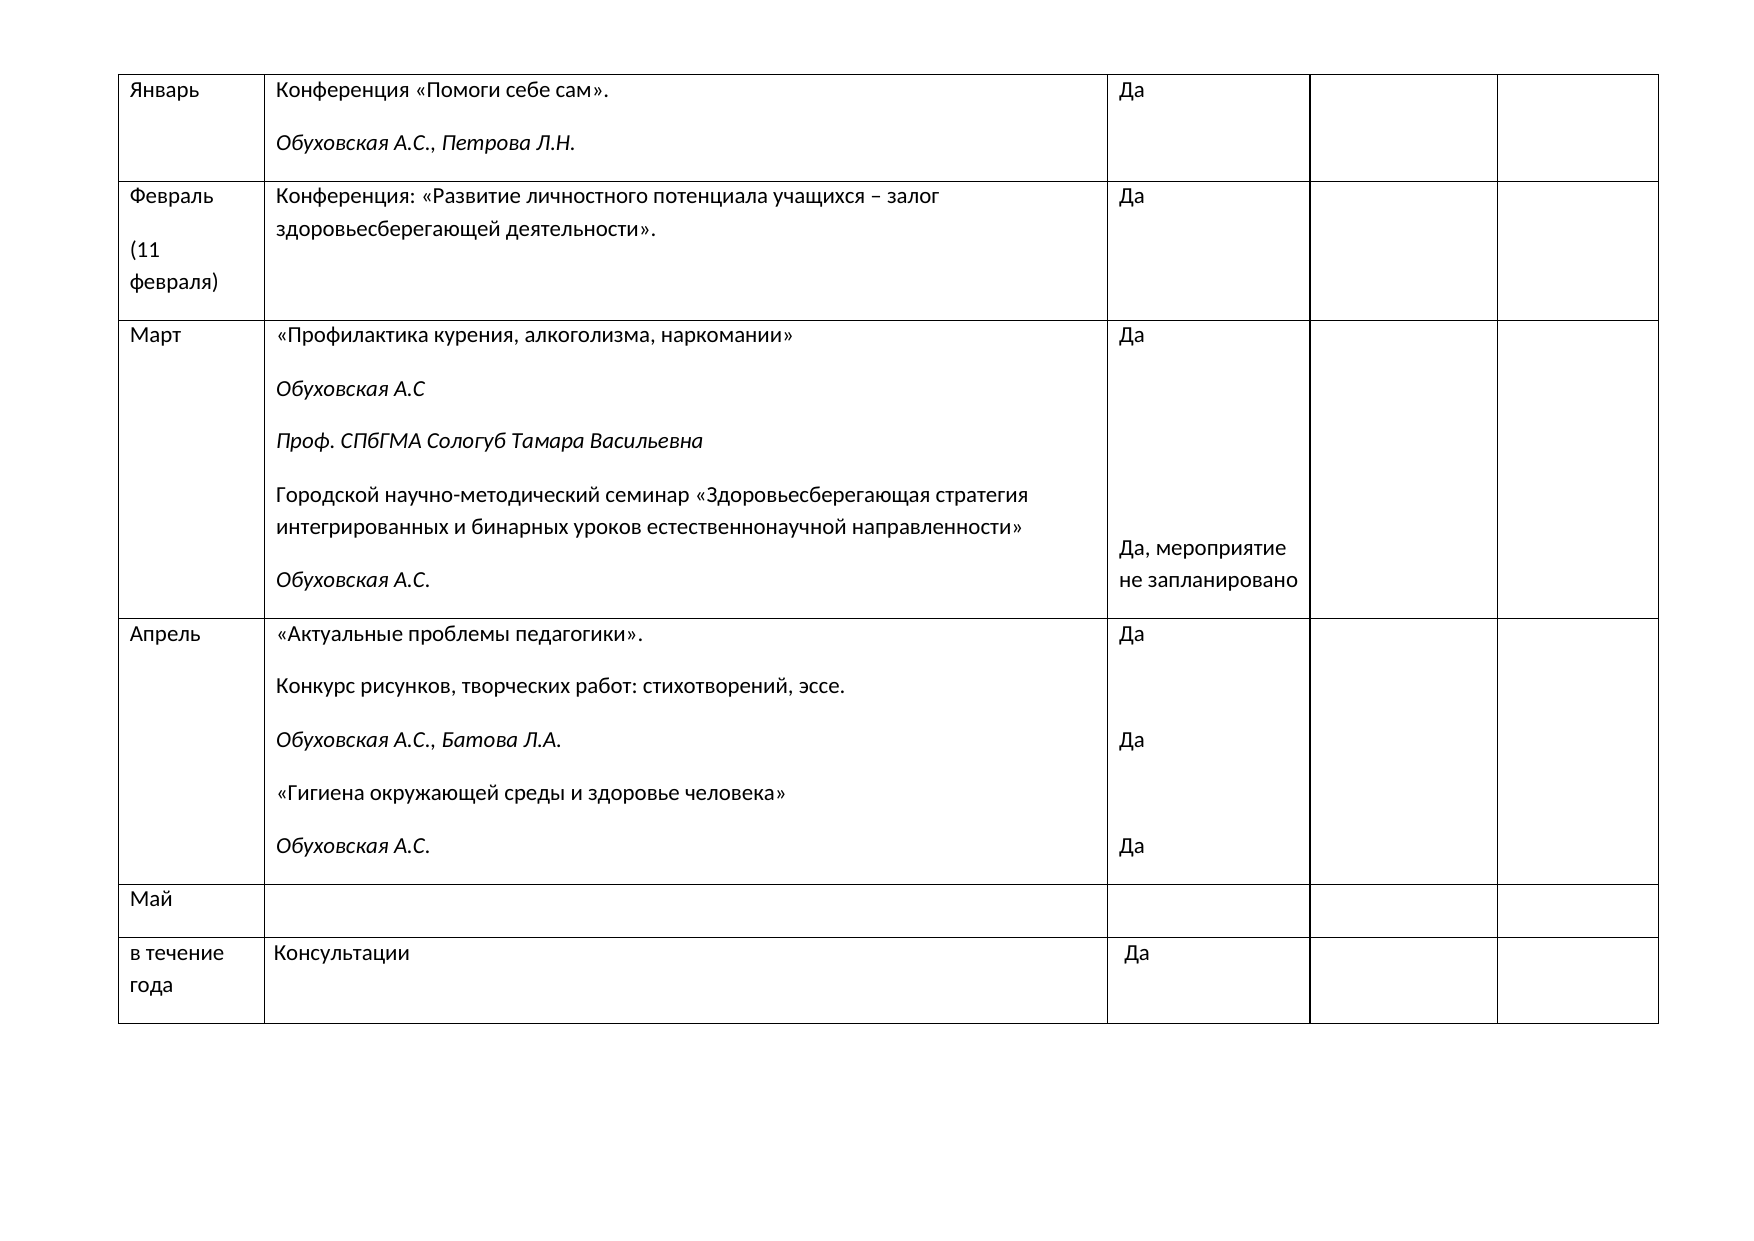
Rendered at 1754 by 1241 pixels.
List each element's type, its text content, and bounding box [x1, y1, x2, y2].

table_cell [1498, 619, 1658, 883]
table_cell Конференция «Помоги себе сам». Обуховская А.С., Петрова Л.Н. [265, 75, 1107, 181]
table_cell [1108, 885, 1309, 937]
table_cell [1311, 619, 1497, 883]
table_cell «Профилактика курения, алкоголизма, наркомании» Обуховская А.С Проф. СПбГМА Сологуб Тамара Васильевна Городской научно-методический семинар «Здоровьесберегающая стратегия интегрированных и бинарных уроков естественнонаучной направленности» Обуховская А.С. [265, 321, 1107, 618]
table_cell Консультации [265, 938, 1107, 1023]
table_cell [1498, 321, 1658, 618]
table_cell Май [119, 885, 264, 937]
table_cell Да [1108, 938, 1309, 1023]
table_cell [1311, 885, 1497, 937]
table_cell [1498, 182, 1658, 319]
table_cell Конференция: «Развитие личностного потенциала учащихся – залог здоровьесберегающей деятельности». [265, 182, 1107, 319]
table_cell [1498, 885, 1658, 937]
table_cell Да Да, мероприятие не запланировано [1108, 321, 1309, 618]
table_cell в течение года [119, 938, 264, 1023]
table_cell [1311, 182, 1497, 319]
table_cell [1311, 321, 1497, 618]
table_cell Да Да Да [1108, 619, 1309, 883]
table_cell Февраль (11 февраля) [119, 182, 264, 319]
table_cell Да [1108, 75, 1309, 181]
table_cell «Актуальные проблемы педагогики». Конкурс рисунков, творческих работ: стихотворений, эссе. Обуховская А.С., Батова Л.А. «Гигиена окружающей среды и здоровье человека» Обуховская А.С. [265, 619, 1107, 883]
table_cell [1498, 75, 1658, 181]
table_cell [1311, 938, 1497, 1023]
table_cell Да [1108, 182, 1309, 319]
table_cell Апрель [119, 619, 264, 883]
table_cell Январь [119, 75, 264, 181]
table_cell [265, 885, 1107, 937]
table_cell [1498, 938, 1658, 1023]
table_cell Март [119, 321, 264, 618]
table_cell [1311, 75, 1497, 181]
